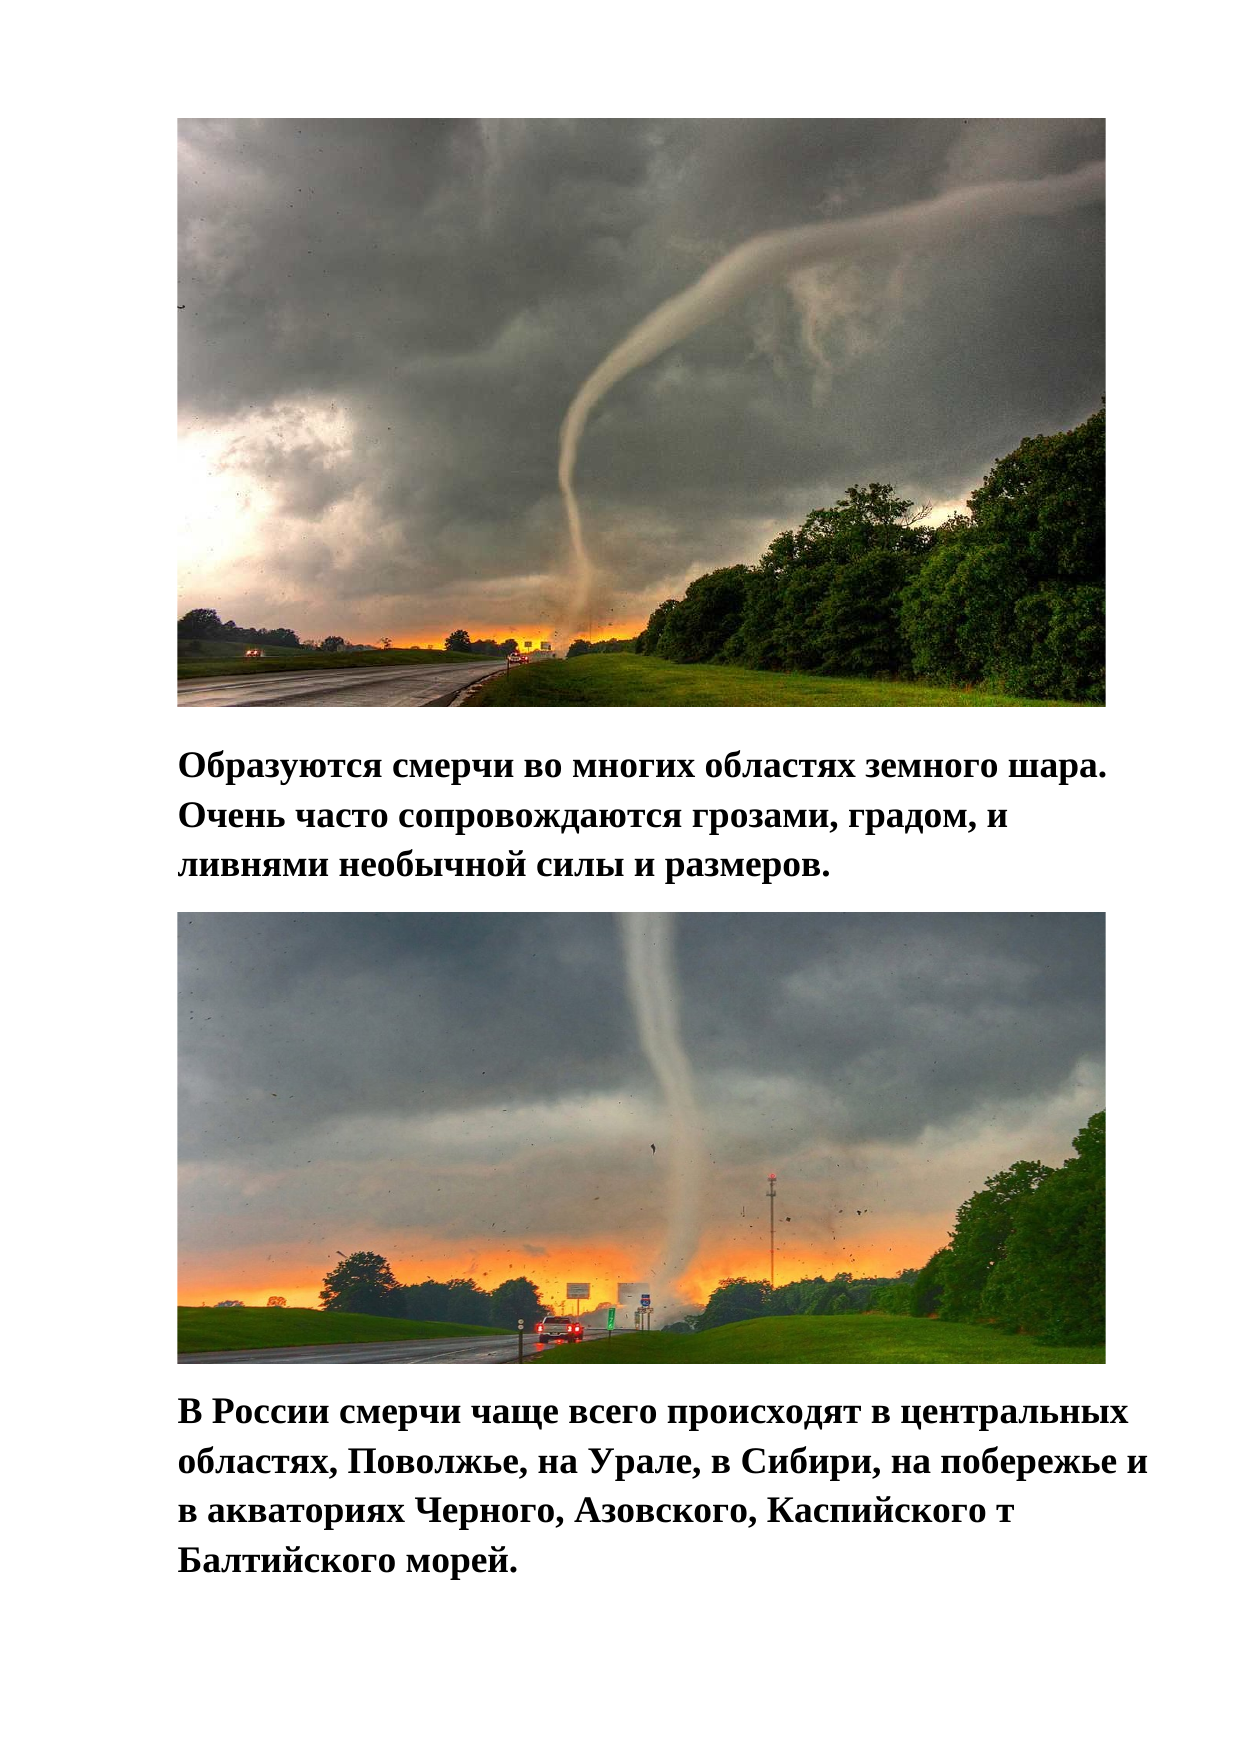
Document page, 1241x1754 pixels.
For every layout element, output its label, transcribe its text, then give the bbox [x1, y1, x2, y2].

picture [177, 912, 1106, 1364]
text Образуются смерчи во многих областях земного шара. Очень часто сопровождаются грозами, градом, и ливнями необычной силы и размеров. [177, 742, 1152, 885]
picture [177, 118, 1106, 707]
text В России смерчи чаще всего происходят в центральных областях, Поволжье, на Урале, в Сибири, на побережье и в акваториях Черного, Азовского, Каспийского т Балтийского морей. [177, 1389, 1152, 1581]
